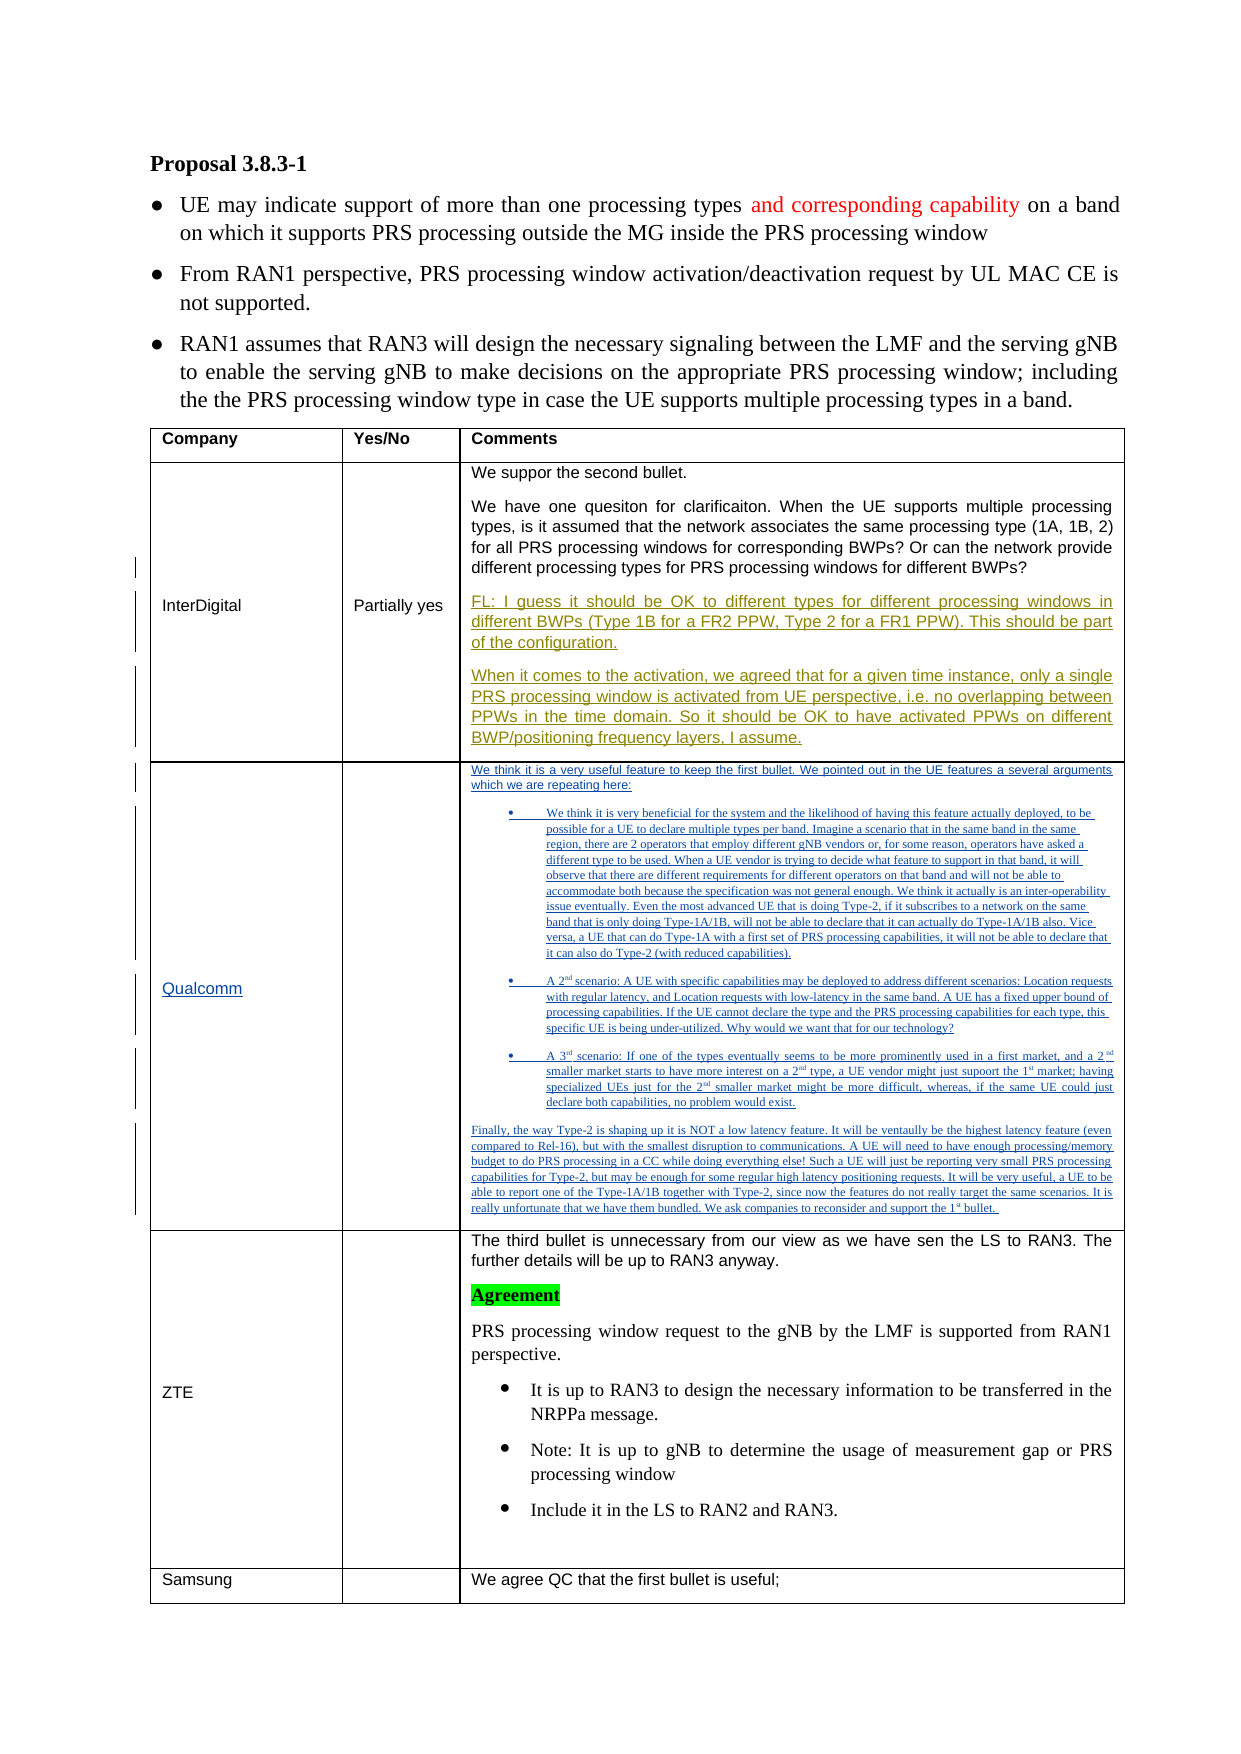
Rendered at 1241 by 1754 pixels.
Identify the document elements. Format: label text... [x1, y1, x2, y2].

table_cell [343, 763, 459, 1229]
text UE may indicate support of more than one processing types and corresponding capability on a band on which it supports PRS processing outside the MG inside the PRS processing window [150, 191, 1120, 246]
table_cell The third bullet is unnecessary from our view as we have sen the LS to RAN3. The further details will be up to RAN3 anyway. Agreement PRS processing window request to the gNB by the LMF is supported from RAN1 perspective. It is up to RAN3 to design the necessary information to be transferred in the NRPPa message. Note: It is up to gNB to determine the usage of measurement gap or PRS processing window Include it in the LS to RAN2 and RAN3. [461, 1231, 1124, 1568]
text From RAN1 perspective, PRS processing window activation/deactivation request by UL MAC CE is not supported. [150, 260, 1120, 315]
table_header Comments [461, 429, 1124, 462]
table_cell ZTE [151, 1231, 342, 1568]
table_header Company [151, 429, 342, 462]
text Proposal 3.8.3-1 [150, 150, 1120, 176]
table_cell [461, 763, 1124, 1229]
table_cell Samsung [151, 1569, 342, 1602]
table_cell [461, 1569, 1124, 1602]
table_cell InterDigital [151, 463, 342, 761]
table_cell [343, 1231, 459, 1568]
table_header Yes/No [343, 429, 459, 462]
table_cell We suppor the second bullet. We have one quesiton for clarificaiton. When the UE supports multiple processing types, is it assumed that the network associates the same processing type (1A, 1B, 2) for all PRS processing windows for corresponding BWPs? Or can the network provide different processing types for PRS processing windows for different BWPs? [461, 463, 1124, 761]
table_cell [343, 1569, 459, 1602]
table_cell [151, 763, 342, 1229]
table_cell Partially yes [343, 463, 459, 761]
